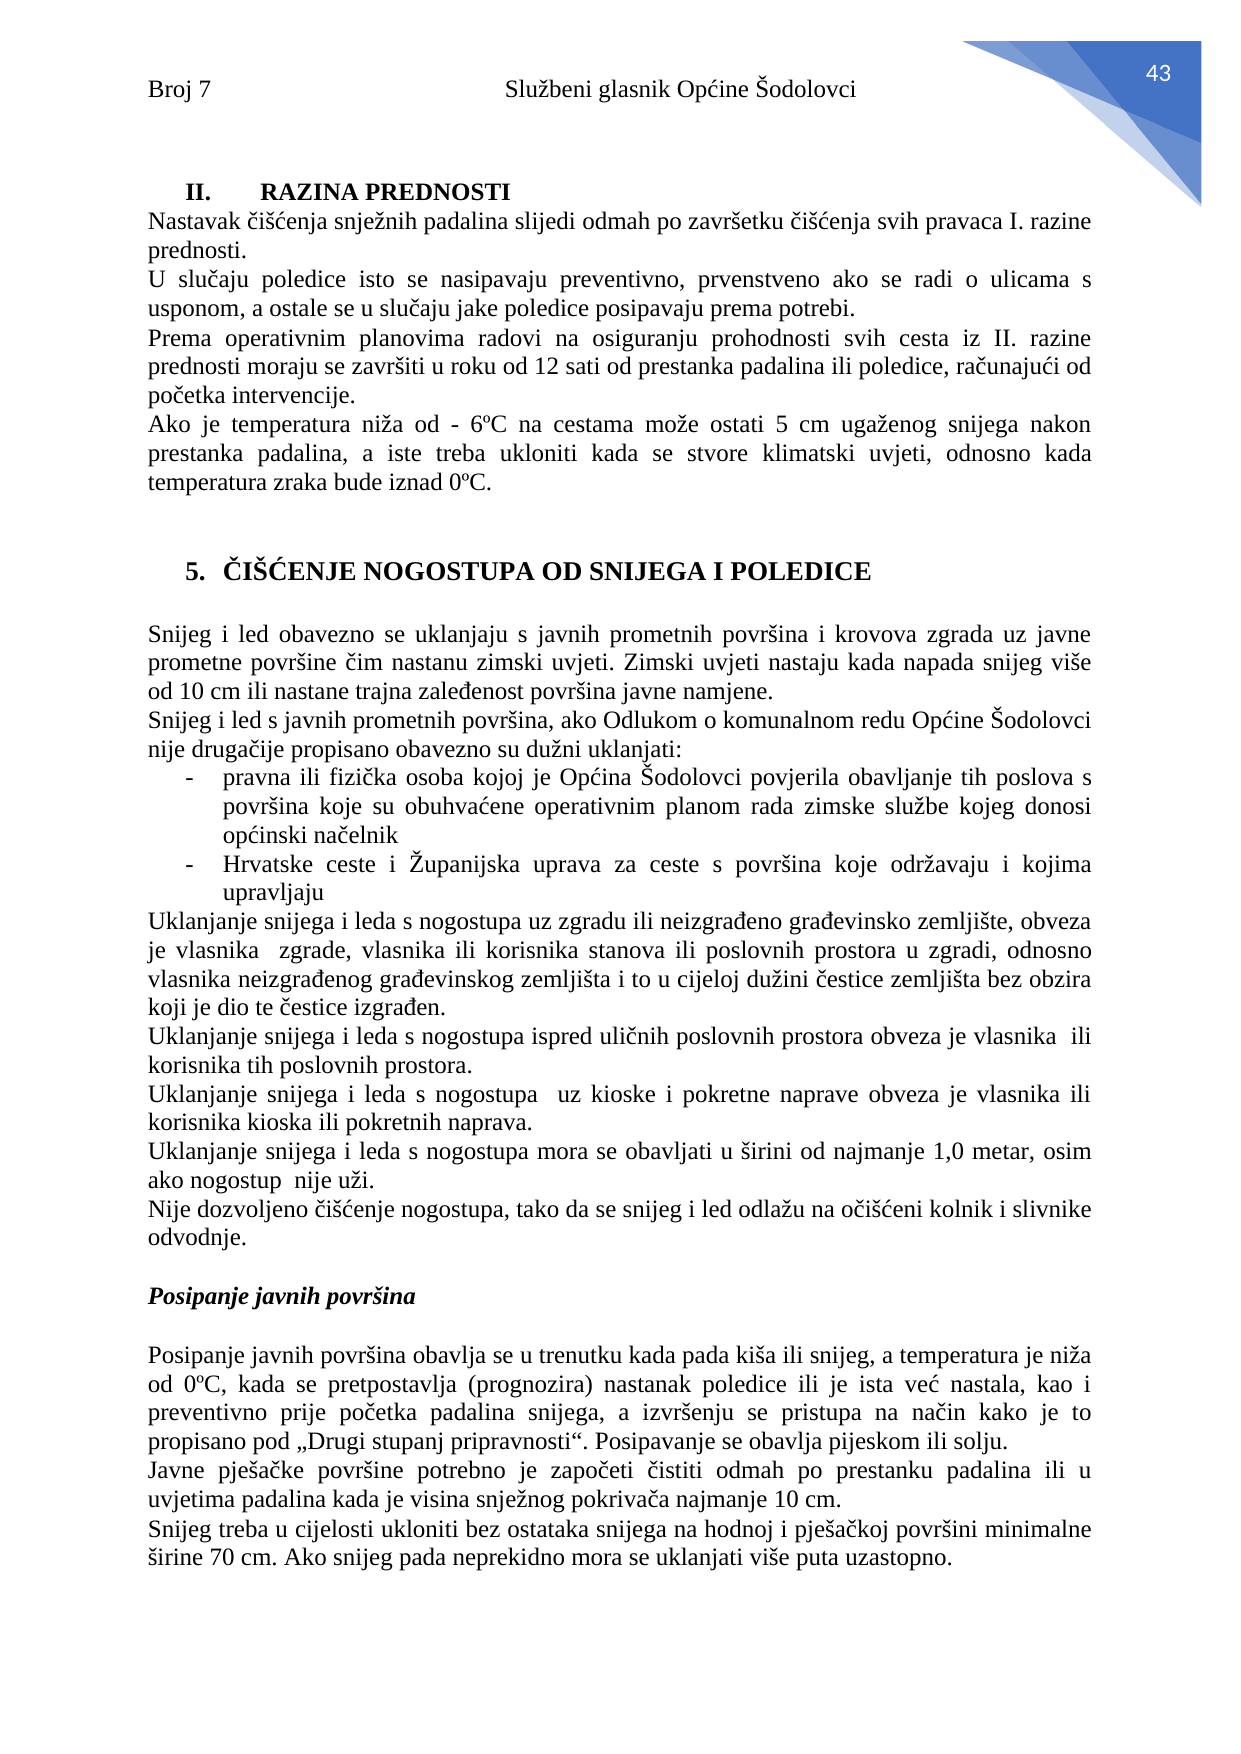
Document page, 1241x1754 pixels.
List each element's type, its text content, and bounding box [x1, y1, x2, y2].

text Prema operativnim planovima radovi na osiguranju prohodnosti svih cesta iz II. razine prednosti moraju se završiti u roku od 12 sati od prestanka padalina ili poledice, računajući od početka intervencije. [148, 323, 1093, 409]
text Uklanjanje snijega i leda s nogostupa uz zgradu ili neizgrađeno građevinsko zemljište, obveza je vlasnika zgrade, vlasnika ili korisnika stanova ili poslovnih prostora u zgradi, odnosno vlasnika neizgrađenog građevinskog zemljišta i to u cijeloj dužini čestice zemljišta bez obzira koji je dio te čestice izgrađen. [148, 906, 1093, 1021]
list RAZINA PREDNOSTI [185, 177, 1093, 206]
text Snijeg treba u cijelosti ukloniti bez ostataka snijega na hodnoj i pješačkoj površini minimalne širine 70 cm. Ako snijeg pada neprekidno mora se uklanjati više puta uzastopno. [148, 1514, 1093, 1571]
list pravna ili fizička osoba kojoj je Općina Šodolovci povjerila obavljanje tih poslova s površina koje su obuhvaćene operativnim planom rada zimske službe kojeg donosi općinski načelnik [185, 762, 1093, 849]
text Nije dozvoljeno čišćenje nogostupa, tako da se snijeg i led odlažu na očišćeni kolnik i slivnike odvodnje. [148, 1194, 1093, 1251]
text Uklanjanje snijega i leda s nogostupa ispred uličnih poslovnih prostora obveza je vlasnika ili korisnika tih poslovnih prostora. [148, 1021, 1093, 1079]
list ČIŠĆENJE NOGOSTUPA OD SNIJEGA I POLEDICE [185, 555, 1093, 586]
text U slučaju poledice isto se nasipavaju preventivno, prvenstveno ako se radi o ulicama s usponom, a ostale se u slučaju jake poledice posipavaju prema potrebi. [148, 264, 1093, 322]
text Ako je temperatura niža od - 6ºC na cestama može ostati 5 cm ugaženog snijega nakon prestanka padalina, a iste treba ukloniti kada se stvore klimatski uvjeti, odnosno kada temperatura zraka bude iznad 0ºC. [148, 409, 1093, 496]
text Uklanjanje snijega i leda s nogostupa mora se obavljati u širini od najmanje , osim ako nogostup nije uži. [148, 1136, 1093, 1194]
text Posipanje javnih površina obavlja se u trenutku kada pada kiša ili snijeg, a temperatura je niža od 0ºC, kada se pretpostavlja (prognozira) nastanak poledice ili je ista već nastala, kao i preventivno prije početka padalina snijega, a izvršenju se pristupa na način kako je to propisano pod „Drugi stupanj pripravnosti“. Posipavanje se obavlja pijeskom ili solju. [148, 1340, 1093, 1455]
text Snijeg i led obavezno se uklanjaju s javnih prometnih površina i krovova zgrada uz javne prometne površine čim nastanu zimski uvjeti. Zimski uvjeti nastaju kada napada snijeg više od 10 cm ili nastane trajna zaleđenost površina javne namjene. [148, 619, 1093, 705]
text Javne pješačke površine potrebno je započeti čistiti odmah po prestanku padalina ili u uvjetima padalina kada je visina snježnog pokrivača najmanje 10 cm. [148, 1456, 1093, 1513]
text Posipanje javnih površina [148, 1281, 1093, 1310]
picture [962, 41, 1202, 207]
text Nastavak čišćenja snježnih padalina slijedi odmah po završetku čišćenja svih pravaca I. razine prednosti. [148, 206, 1093, 264]
text Uklanjanje snijega i leda s nogostupa uz kioske i pokretne naprave obveza je vlasnika ili korisnika kioska ili pokretnih naprava. [148, 1079, 1093, 1136]
text Snijeg i led s javnih prometnih površina, ako Odlukom o komunalnom redu Općine Šodolovci nije drugačije propisano obavezno su dužni uklanjati: [148, 705, 1093, 762]
list Hrvatske ceste i Županijska uprava za ceste s površina koje održavaju i kojima upravljaju [185, 849, 1093, 906]
